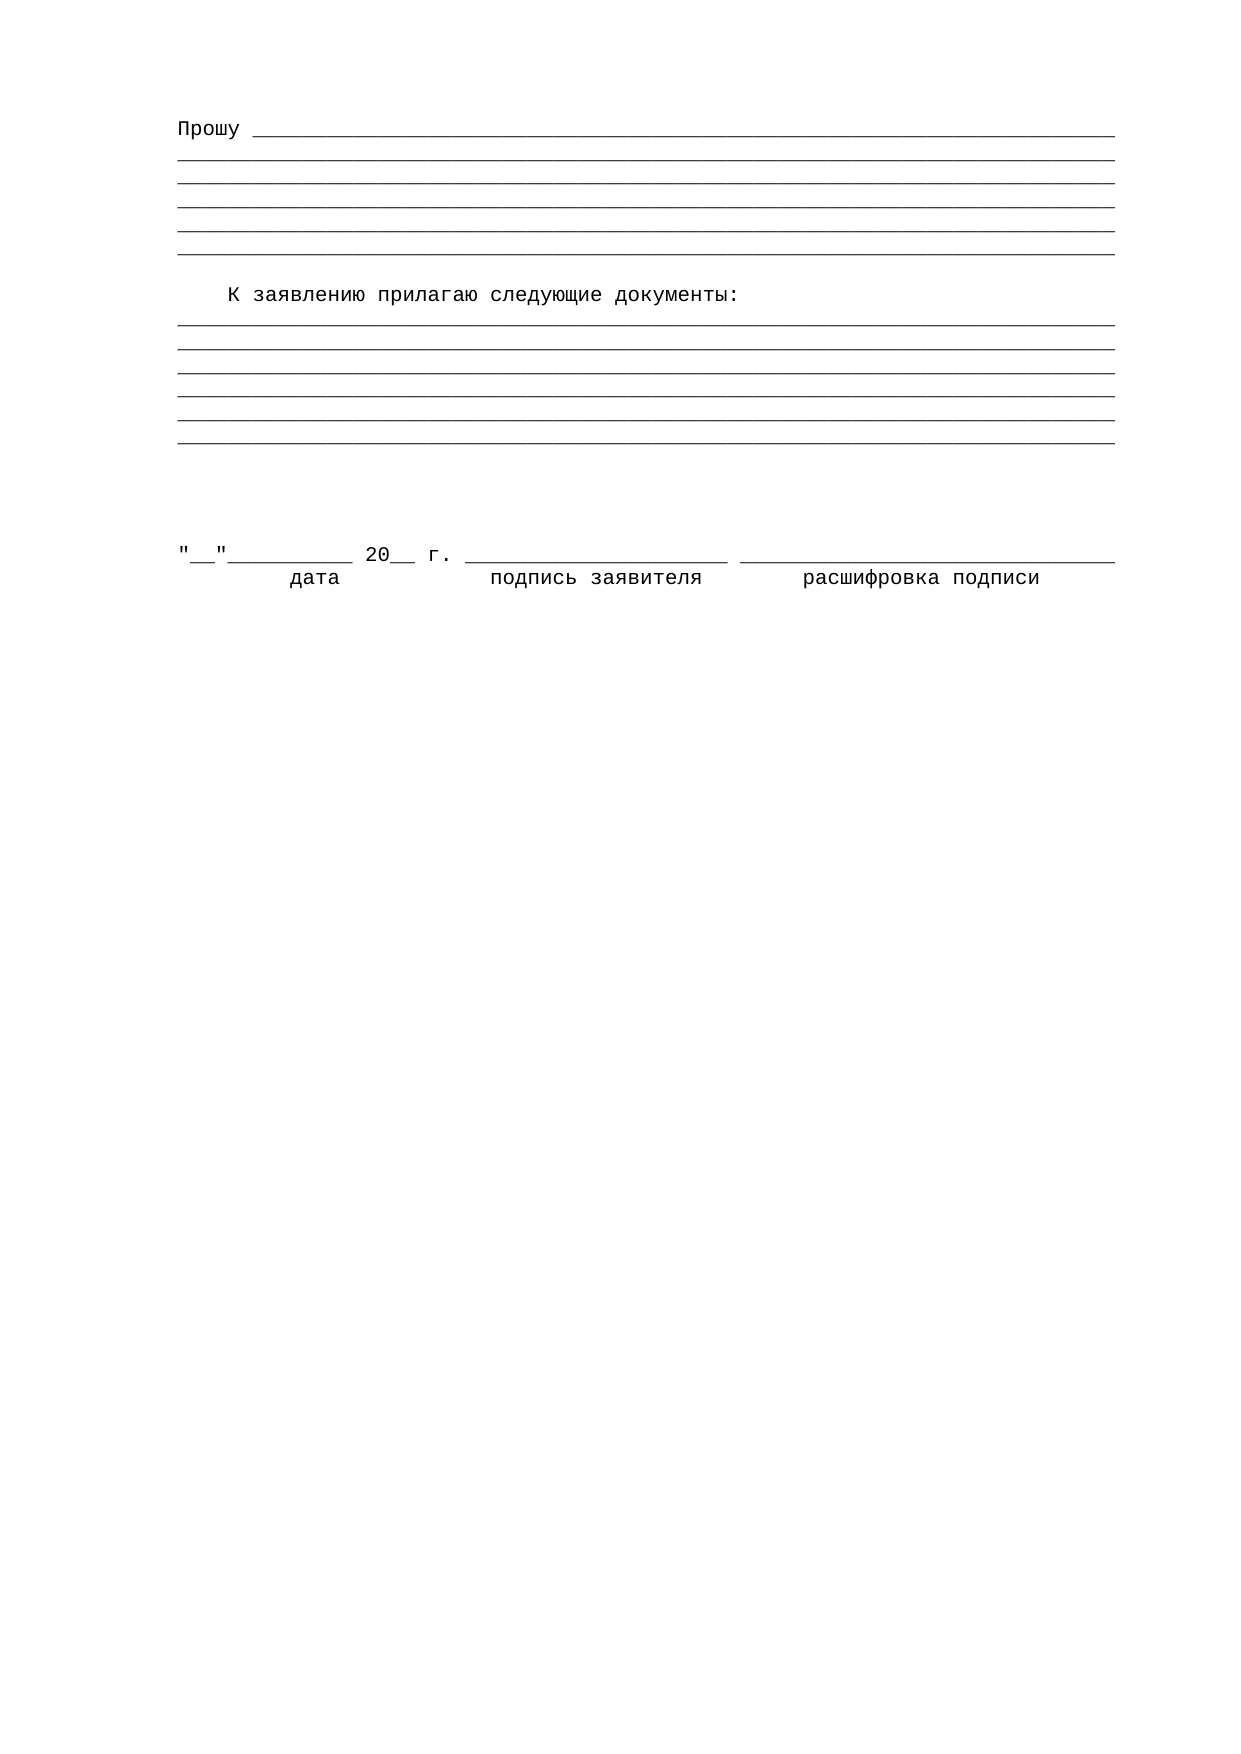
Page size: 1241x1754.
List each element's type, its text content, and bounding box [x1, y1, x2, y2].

text ___________________________________________________________________________ [177, 426, 1152, 449]
text ___________________________________________________________________________ [177, 331, 1152, 354]
text дата подпись заявителя расшифровка подписи [177, 567, 1152, 591]
text ___________________________________________________________________________ [177, 142, 1152, 165]
text ___________________________________________________________________________ [177, 213, 1152, 236]
text ___________________________________________________________________________ [177, 378, 1152, 402]
text ___________________________________________________________________________ [177, 354, 1152, 378]
text "__"__________ 20__ г. _____________________ ______________________________ [177, 544, 1152, 567]
text ___________________________________________________________________________ [177, 165, 1152, 189]
text ___________________________________________________________________________ [177, 307, 1152, 331]
text ___________________________________________________________________________ [177, 236, 1152, 260]
text ___________________________________________________________________________ [177, 402, 1152, 426]
text К заявлению прилагаю следующие документы: [177, 284, 1152, 307]
text Прошу _____________________________________________________________________ [177, 118, 1152, 142]
text ___________________________________________________________________________ [177, 189, 1152, 213]
